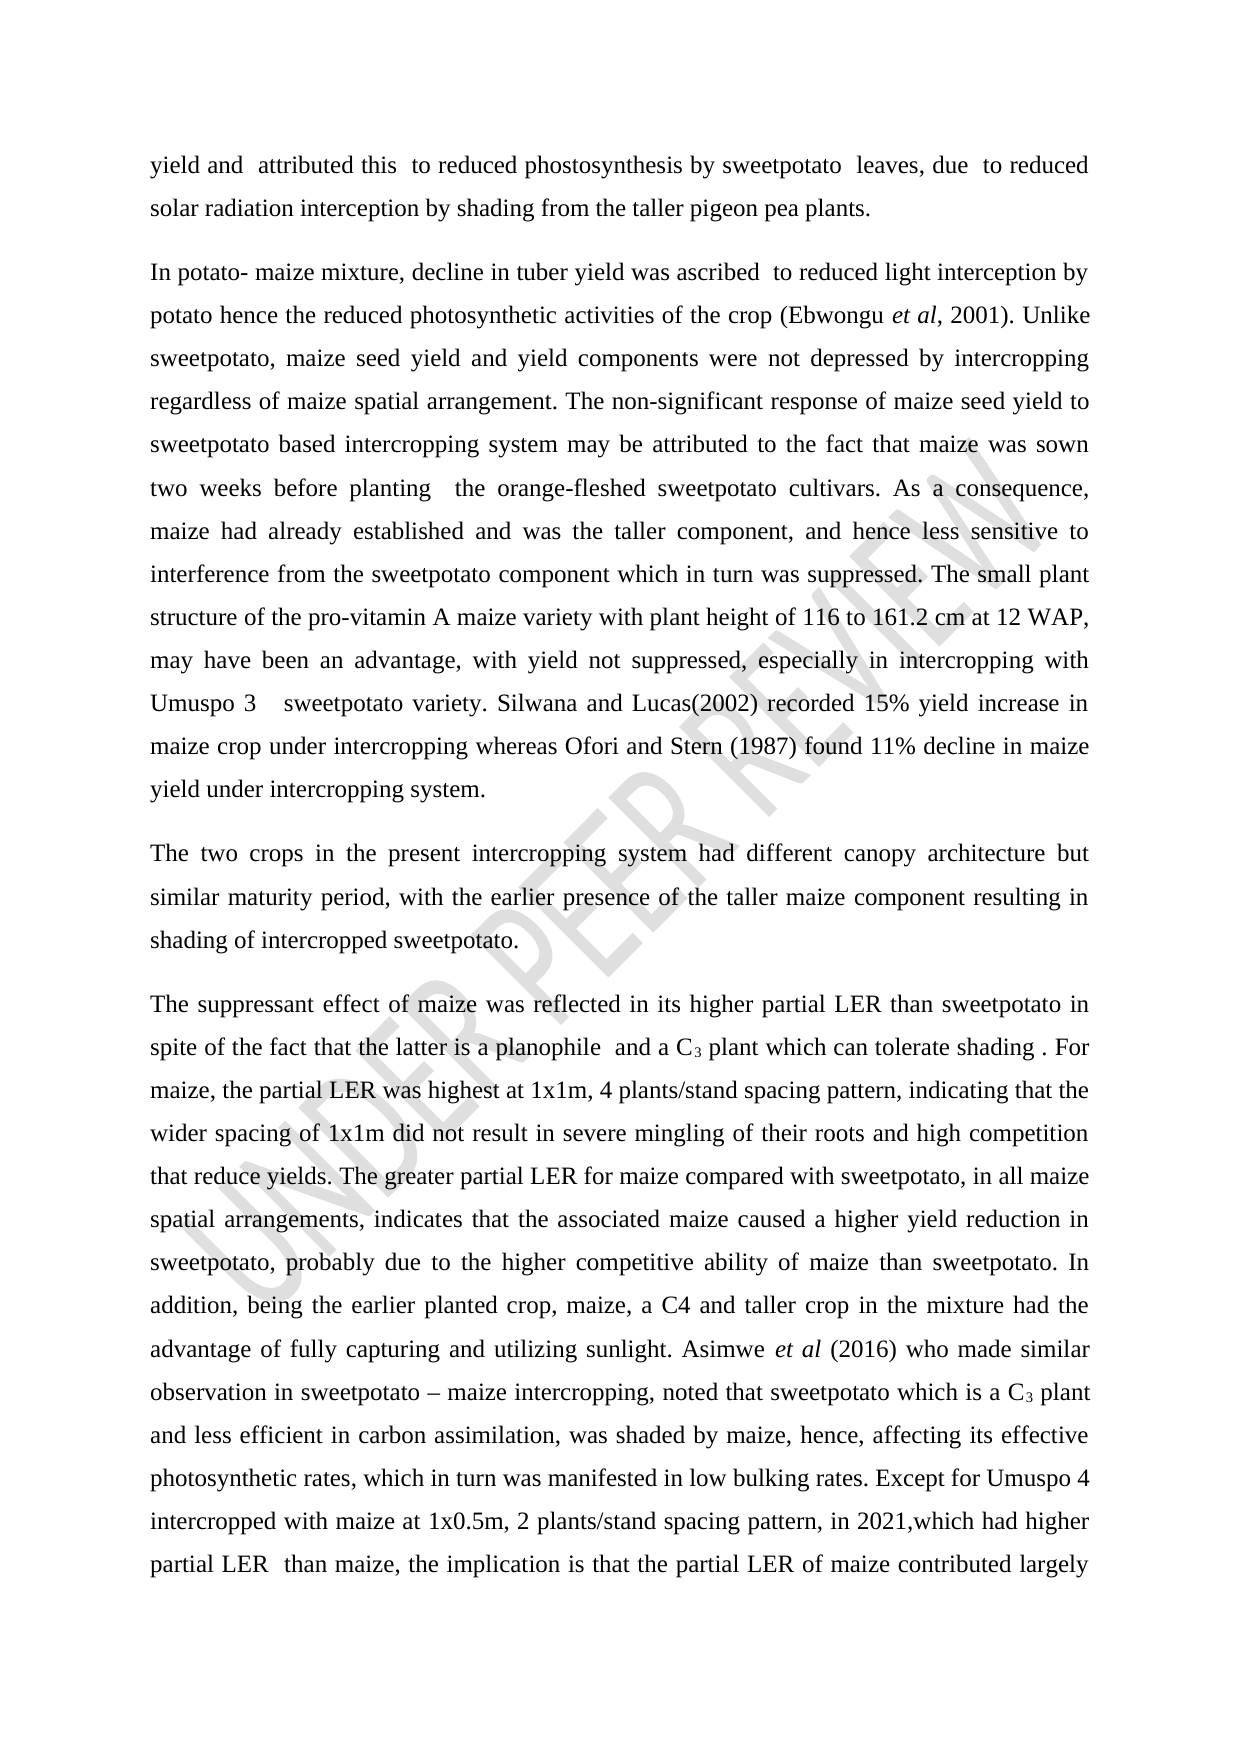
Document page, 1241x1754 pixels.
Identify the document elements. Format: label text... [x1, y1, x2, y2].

text In potato- maize mixture, decline in tuber yield was ascribed to reduced light interception by potato hence the reduced photosynthetic activities of the crop (Ebwongu et al, 2001). Unlike sweetpotato, maize seed yield and yield components were not depressed by intercropping regardless of maize spatial arrangement. The non-significant response of maize seed yield to sweetpotato based intercropping system may be attributed to the fact that maize was sown two weeks before planting the orange-fleshed sweetpotato cultivars. As a consequence, maize had already established and was the taller component, and hence less sensitive to interference from the sweetpotato component which in turn was suppressed. The small plant structure of the pro-vitamin A maize variety with plant height of 116 to 161.2 cm at 12 WAP, may have been an advantage, with yield not suppressed, especially in intercropping with Umuspo 3 sweetpotato variety. Silwana and Lucas(2002) recorded 15% yield increase in maize crop under intercropping whereas Ofori and Stern (1987) found 11% decline in maize yield under intercropping system. [150, 257, 1090, 803]
text The two crops in the present intercropping system had different canopy architecture but similar maturity period, with the earlier presence of the taller maize component resulting in shading of intercropped sweetpotato. [150, 838, 1090, 953]
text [150, 150, 1090, 222]
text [150, 989, 1090, 1578]
